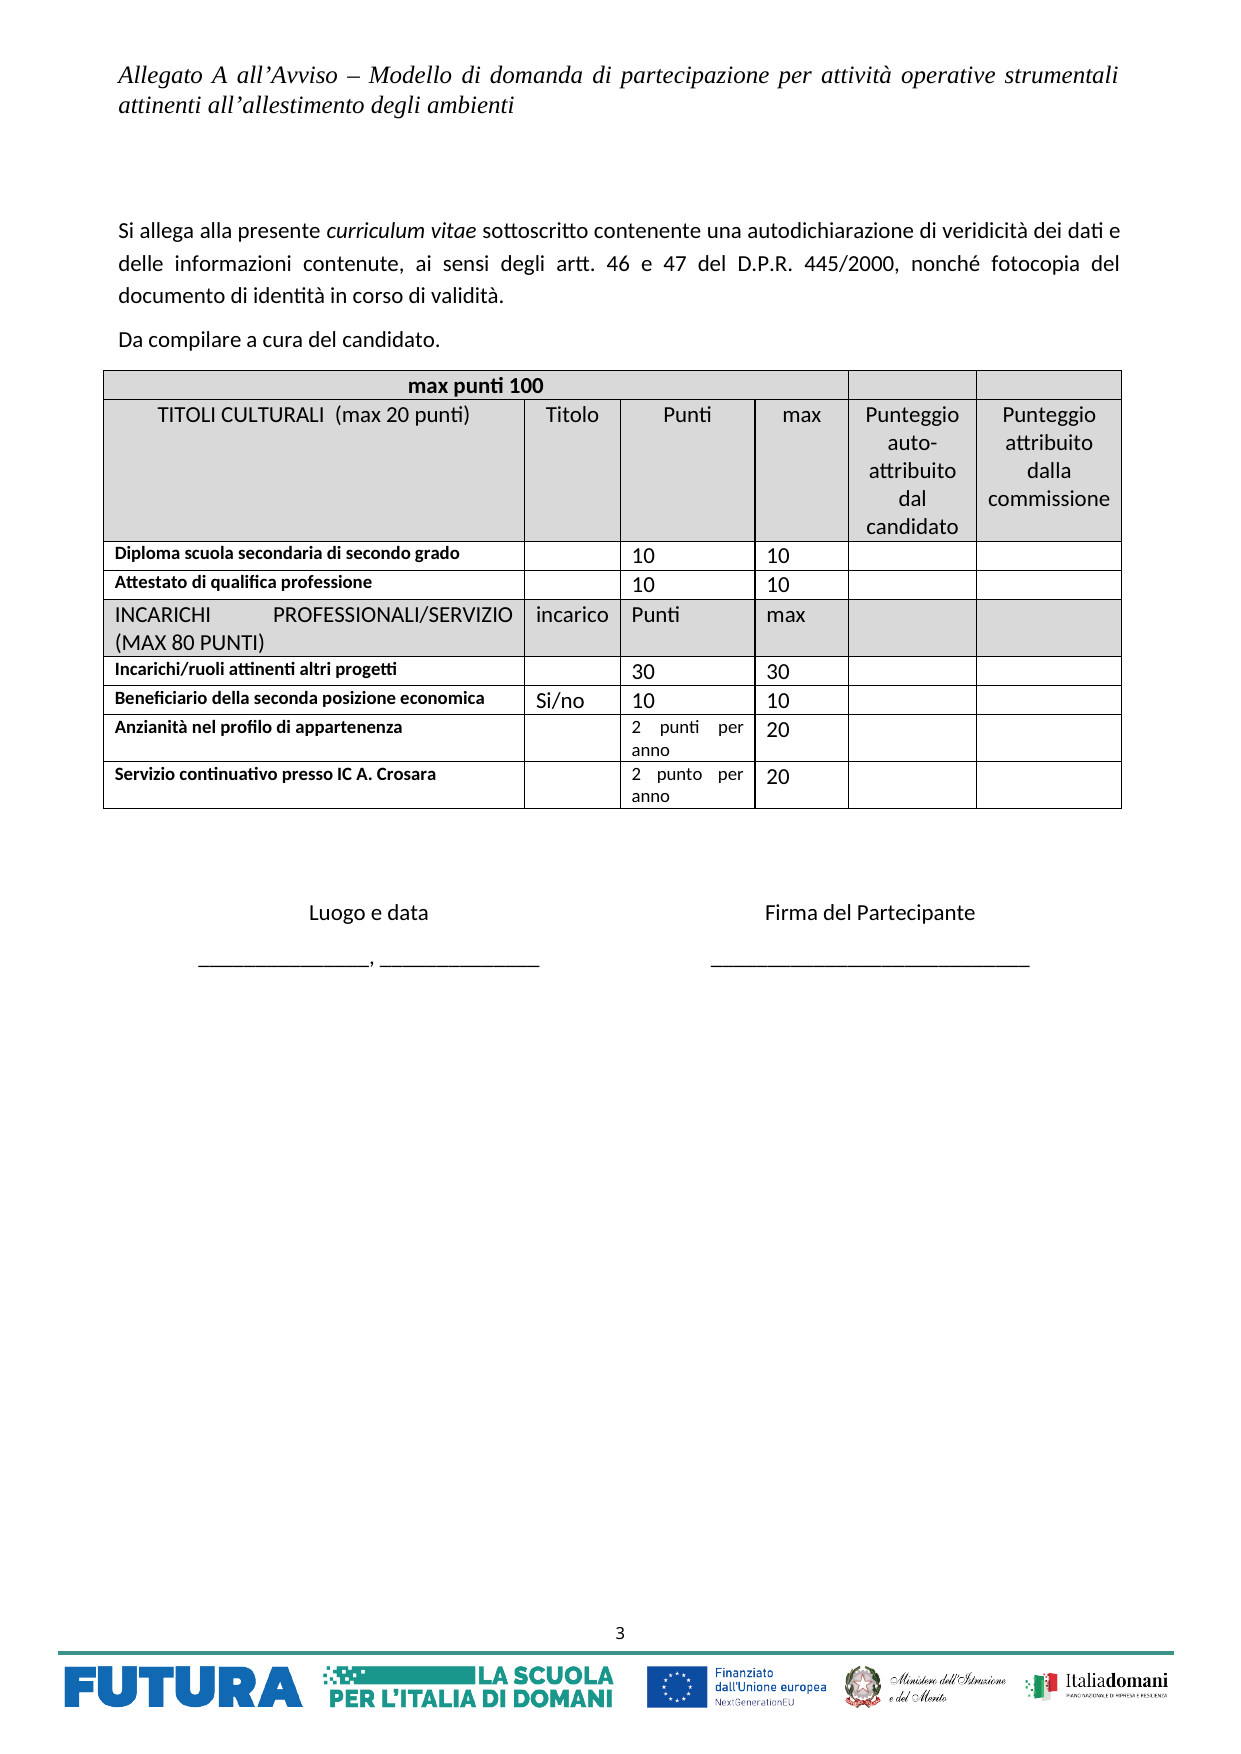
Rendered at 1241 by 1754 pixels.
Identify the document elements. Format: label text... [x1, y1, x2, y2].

table_cell 10 [621, 542, 754, 569]
table_cell [977, 657, 1121, 685]
table_header [849, 371, 976, 399]
table_header Luogo e data [118, 809, 619, 942]
table_cell TITOLI CULTURALI (max 20 punti) [104, 400, 524, 541]
table_header [977, 371, 1121, 399]
text Da compilare a cura del candidato. [118, 326, 1122, 354]
table_cell [849, 762, 976, 808]
table_cell Attestato di qualifica professione [104, 571, 524, 599]
table_header max punti 100 [104, 371, 848, 399]
table_cell incarico [525, 600, 620, 656]
table_cell [849, 715, 976, 761]
table_cell [849, 600, 976, 656]
table_cell Punti [621, 600, 754, 656]
table_cell 10 [756, 542, 848, 569]
table_cell max [756, 600, 848, 656]
table_cell [849, 542, 976, 569]
table_cell [977, 686, 1121, 714]
table_cell 20 [756, 762, 848, 808]
table_cell [525, 657, 620, 685]
table_cell 10 [756, 571, 848, 599]
table_cell 10 [621, 571, 754, 599]
table_cell 20 [756, 715, 848, 761]
table_cell 2 punto per anno [621, 762, 754, 808]
table_cell _______________, ______________ [118, 942, 619, 986]
table_cell Beneficiario della seconda posizione economica [104, 686, 524, 714]
table_cell Punteggio auto-attribuito dal candidato [849, 400, 976, 541]
picture [62, 1663, 1170, 1711]
table_cell ____________________________ [620, 942, 1121, 986]
table_cell [849, 657, 976, 685]
text Si allega alla presente curriculum vitae sottoscritto contenente una autodichiarazione di veridicità dei dati e delle informazioni contenute, ai sensi degli artt. 46 e 47 del D.P.R. 445/2000, nonché fotocopia del documento di identità in corso di validità. [118, 217, 1122, 309]
table_cell Anzianità nel profilo di appartenenza [104, 715, 524, 761]
table_cell INCARICHI PROFESSIONALI/SERVIZIO (MAX 80 PUNTI) [104, 600, 524, 656]
table_cell [977, 542, 1121, 569]
table_cell Si/no [525, 686, 620, 714]
table_cell 10 [621, 686, 754, 714]
table_cell [525, 715, 620, 761]
table_cell 2 punti per anno [621, 715, 754, 761]
table_cell max [756, 400, 848, 541]
table_cell Punteggio attribuito dalla commissione [977, 400, 1121, 541]
table_cell [525, 571, 620, 599]
table_cell Punti [621, 400, 754, 541]
table_cell [849, 571, 976, 599]
table_cell [525, 762, 620, 808]
table_cell 10 [756, 686, 848, 714]
table_cell [977, 762, 1121, 808]
table_cell Titolo [525, 400, 620, 541]
table_cell Incarichi/ruoli attinenti altri progetti [104, 657, 524, 685]
table_cell 30 [621, 657, 754, 685]
table_cell [977, 715, 1121, 761]
table_cell Servizio continuativo presso IC A. Crosara [104, 762, 524, 808]
table_cell [525, 542, 620, 569]
table_header Firma del Partecipante [620, 809, 1121, 942]
table_cell [977, 600, 1121, 656]
table_cell [849, 686, 976, 714]
table_cell 30 [756, 657, 848, 685]
table_cell Diploma scuola secondaria di secondo grado [104, 542, 524, 569]
table_cell [977, 571, 1121, 599]
